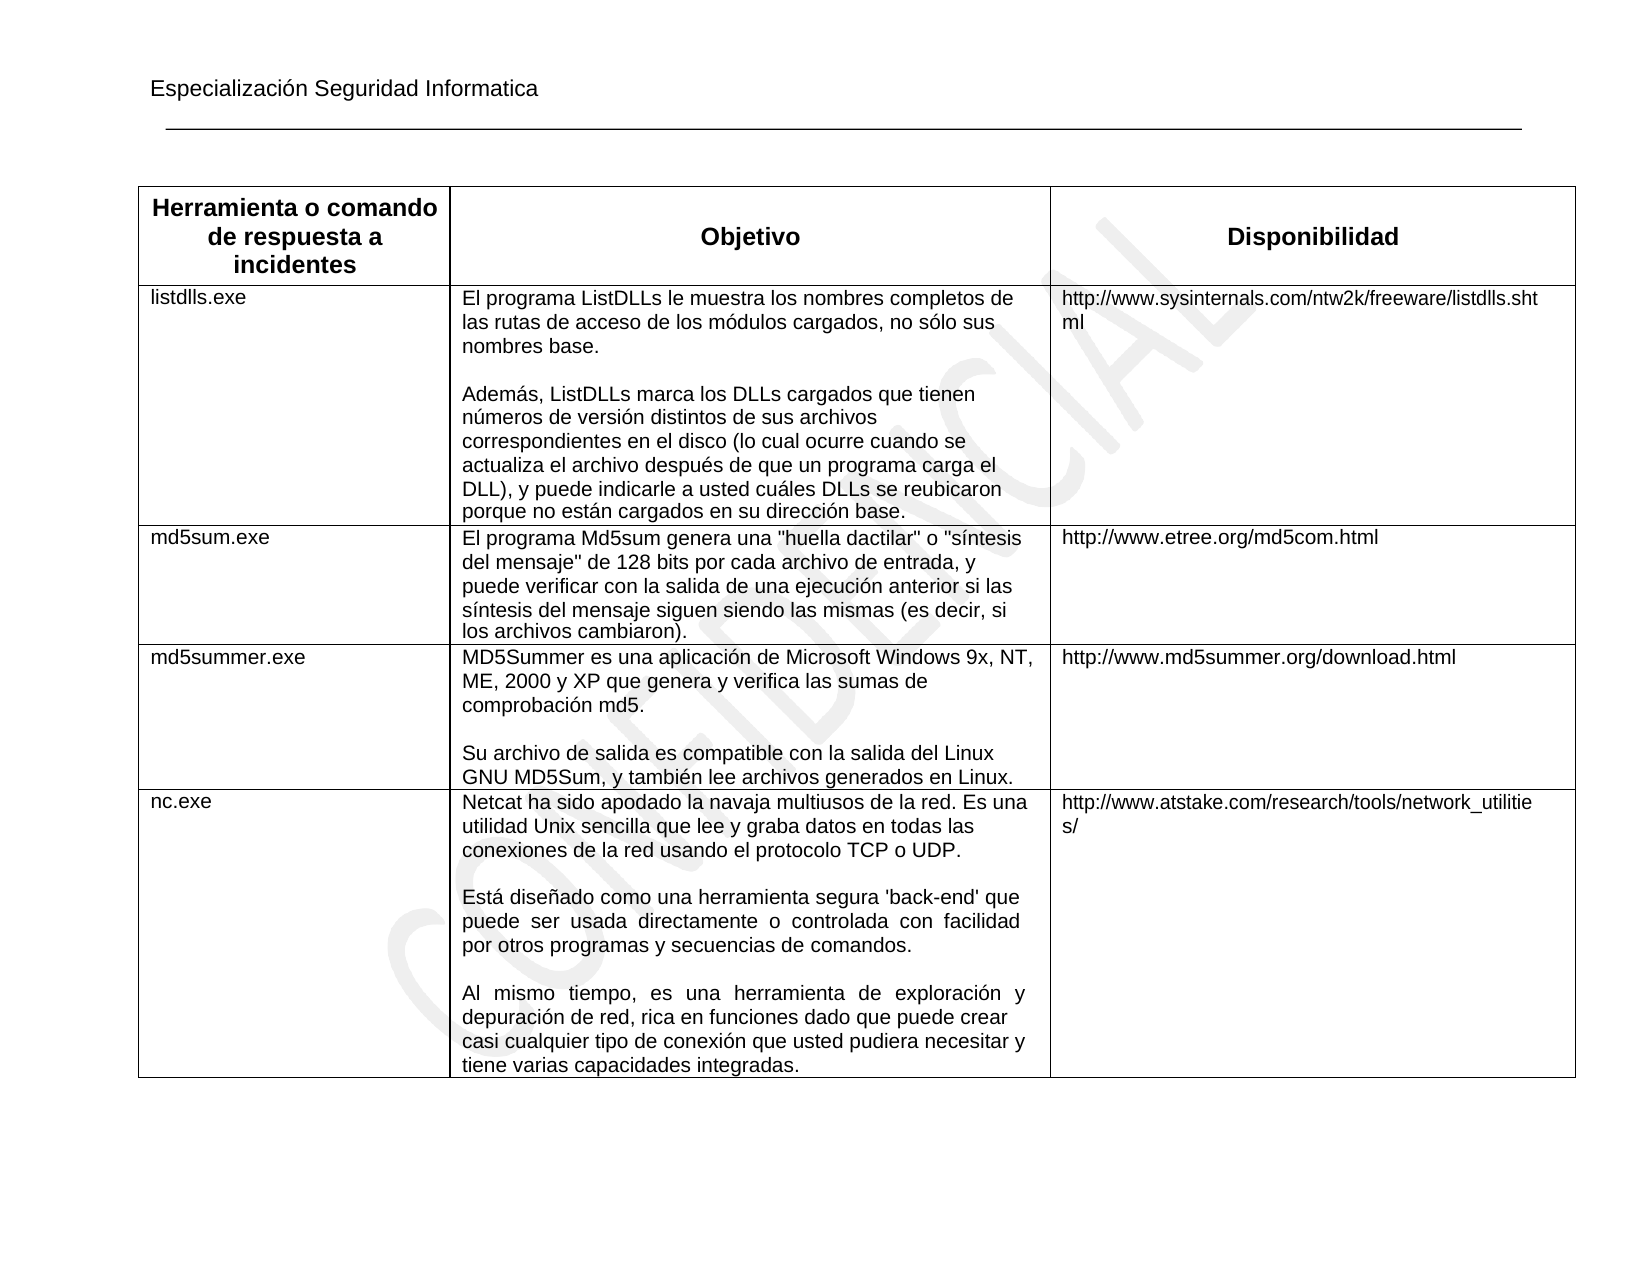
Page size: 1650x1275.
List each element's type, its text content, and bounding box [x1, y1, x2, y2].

table_cell nc.exe [139, 790, 449, 1077]
table_cell http://www.atstake.com/research/tools/network_utilitie s/ [1051, 790, 1575, 1077]
table_cell http://www.md5summer.org/download.html [1051, 645, 1575, 788]
table_cell El programa ListDLLs le muestra los nombres completos de las rutas de acceso de los módulos cargados, no sólo sus nombres base. Además, ListDLLs marca los DLLs cargados que tienen números de versión distintos de sus archivos correspondientes en el disco (lo cual ocurre cuando se actualiza el archivo después de que un programa carga el DLL), y puede indicarle a usted cuáles DLLs se reubicaron porque no están cargados en su dirección base. [451, 286, 1050, 524]
table_header Objetivo [451, 187, 1050, 285]
table_cell Netcat ha sido apodado la navaja multiusos de la red. Es una utilidad Unix sencilla que lee y graba datos en todas las conexiones de la red usando el protocolo TCP o UDP. Está diseñado como una herramienta segura 'back-end' que puede ser usada directamente o controlada con facilidad por otros programas y secuencias de comandos. Al mismo tiempo, es una herramienta de exploración y depuración de red, rica en funciones dado que puede crear casi cualquier tipo de conexión que usted pudiera necesitar y tiene varias capacidades integradas. [451, 790, 1050, 1077]
table_header Disponibilidad [1051, 187, 1575, 285]
table_header Herramienta o comando de respuesta a incidentes [139, 187, 449, 285]
table_cell http://www.etree.org/md5com.html [1051, 526, 1575, 644]
table_cell listdlls.exe [139, 286, 449, 524]
table_cell md5sum.exe [139, 526, 449, 644]
table_cell md5summer.exe [139, 645, 449, 788]
table_cell El programa Md5sum genera una "huella dactilar" o "síntesis del mensaje" de 128 bits por cada archivo de entrada, y puede verificar con la salida de una ejecución anterior si las síntesis del mensaje siguen siendo las mismas (es decir, si los archivos cambiaron). [451, 526, 1050, 644]
table_cell MD5Summer es una aplicación de Microsoft Windows 9x, NT, ME, 2000 y XP que genera y verifica las sumas de comprobación md5. Su archivo de salida es compatible con la salida del Linux GNU MD5Sum, y también lee archivos generados en Linux. [451, 645, 1050, 788]
table_cell http://www.sysinternals.com/ntw2k/freeware/listdlls.sht ml [1051, 286, 1575, 524]
